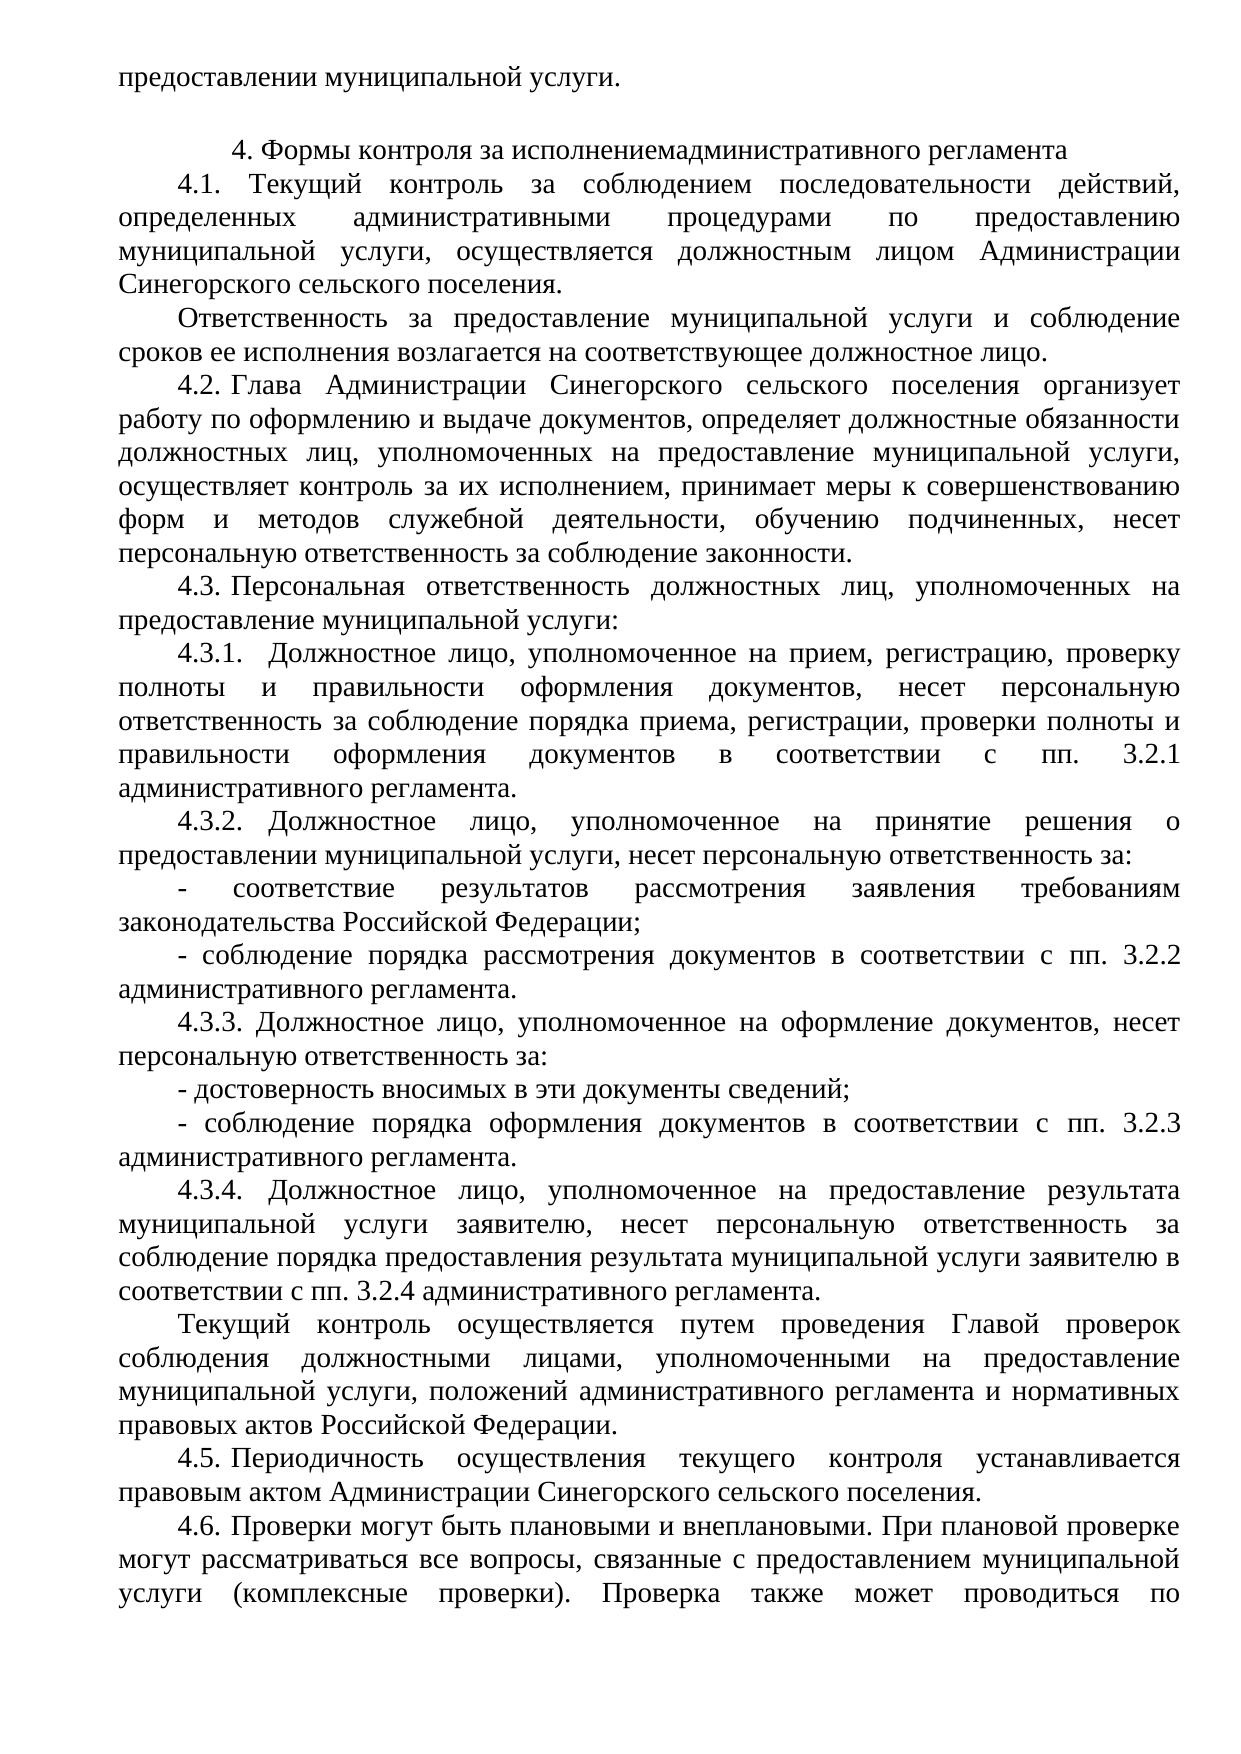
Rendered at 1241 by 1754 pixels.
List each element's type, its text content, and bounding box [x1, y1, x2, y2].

text Ответственность за предоставление муниципальной услуги и соблюдение сроков ее исполнения возлагается на соответствующее должностное лицо. [118, 300, 1181, 367]
text - достоверность вносимых в эти документы сведений; [118, 1072, 1181, 1105]
text 4. Формы контроля за исполнениемадминистративного регламента [118, 132, 1181, 166]
list Глава Администрации Синегорского сельского поселения организует работу по оформлению и выдаче документов, определяет должностные обязанности должностных лиц, уполномоченных на предоставление муниципальной услуги, осуществляет контроль за их исполнением, принимает меры к совершенствованию форм и методов служебной деятельности, обучению подчиненных, несет персональную ответственность за соблюдение законности. [118, 367, 1181, 568]
list Должностное лицо, уполномоченное на предоставление результата муниципальной услуги заявителю, несет персональную ответственность за соблюдение порядка предоставления результата муниципальной услуги заявителю в соответствии с пп. 3.2.4 административного регламента. [118, 1172, 1181, 1306]
list Персональная ответственность должностных лиц, уполномоченных на предоставление муниципальной услуги: [118, 568, 1181, 636]
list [118, 1508, 1181, 1608]
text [118, 59, 1181, 93]
list Должностное лицо, уполномоченное на принятие решения о предоставлении муниципальной услуги, несет персональную ответственность за: [118, 803, 1181, 870]
text 4.1. Текущий контроль за соблюдением последовательности действий, определенных административными процедурами по предоставлению муниципальной услуги, осуществляется должностным лицом Администрации Синегорского сельского поселения. [118, 166, 1181, 300]
list Должностное лицо, уполномоченное на прием, регистрацию, проверку полноты и правильности оформления документов, несет персональную ответственность за соблюдение порядка приема, регистрации, проверки полноты и правильности оформления документов в соответствии с пп. 3.2.1 административного регламента. [118, 636, 1181, 803]
list Периодичность осуществления текущего контроля устанавливается правовым актом Администрации Синегорского сельского поселения. [118, 1441, 1181, 1508]
text Текущий контроль осуществляется путем проведения Главой проверок соблюдения должностными лицами, уполномоченными на предоставление муниципальной услуги, положений административного регламента и нормативных правовых актов Российской Федерации. [118, 1306, 1181, 1441]
text - соблюдение порядка рассмотрения документов в соответствии с пп. 3.2.2 административного регламента. [118, 937, 1181, 1004]
text - соответствие результатов рассмотрения заявления требованиям законодательства Российской Федерации; [118, 870, 1181, 937]
text - соблюдение порядка оформления документов в соответствии с пп. 3.2.3 административного регламента. [118, 1105, 1181, 1172]
text 4.3.3. Должностное лицо, уполномоченное на оформление документов, несет персональную ответственность за: [118, 1004, 1181, 1072]
